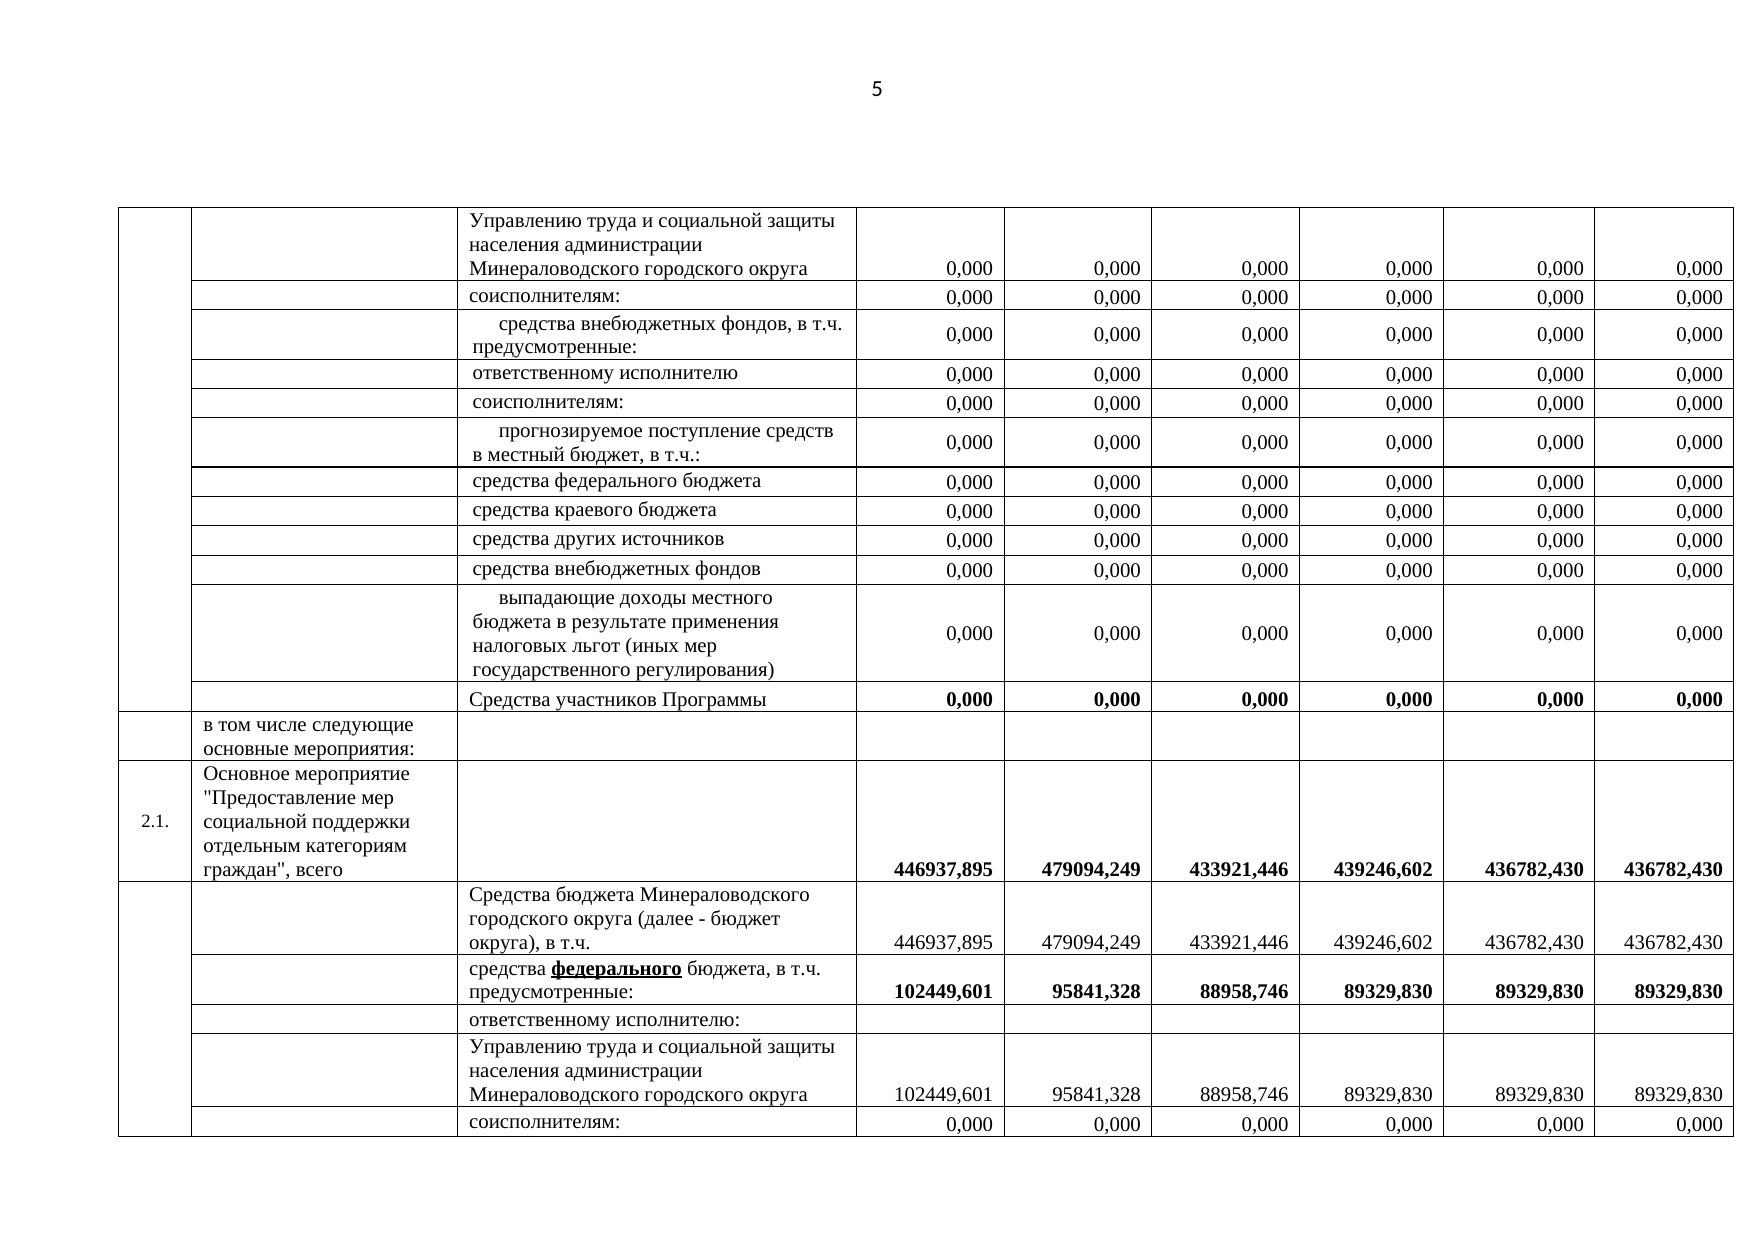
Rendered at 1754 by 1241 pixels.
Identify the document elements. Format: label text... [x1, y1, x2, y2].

table_cell 0,000 [1152, 208, 1299, 280]
table_cell 0,000 [1300, 310, 1443, 358]
table_cell [1444, 712, 1594, 760]
table_cell в том числе следующие основные мероприятия: [192, 712, 457, 760]
table_cell [1152, 712, 1299, 760]
table_cell [192, 310, 457, 358]
table_cell 88958,746 [1152, 955, 1299, 1003]
table_cell 102449,601 [857, 1034, 1004, 1106]
table_cell [192, 955, 457, 1003]
table_cell выпадающие доходы местного бюджета в результате применения налоговых льгот (иных мер государственного регулирования) [458, 585, 856, 681]
table_cell 0,000 [1595, 497, 1733, 525]
table_cell [192, 360, 457, 388]
table_cell 439246,602 [1300, 761, 1443, 881]
table_cell средства внебюджетных фондов, в т.ч. предусмотренные: [458, 310, 856, 358]
table_cell [192, 418, 457, 466]
table_cell [458, 761, 856, 881]
table_cell 446937,895 [857, 761, 1004, 881]
table_cell 0,000 [1444, 281, 1594, 309]
table_cell 0,000 [1444, 360, 1594, 388]
table_cell 0,000 [1152, 556, 1299, 584]
table_cell 0,000 [1152, 682, 1299, 711]
table_cell [857, 1005, 1004, 1033]
table_cell средства краевого бюджета [458, 497, 856, 525]
table_cell [192, 281, 457, 309]
table_cell 0,000 [1300, 497, 1443, 525]
table_cell [1152, 1005, 1299, 1033]
table_cell 0,000 [857, 360, 1004, 388]
table_cell 0,000 [1005, 526, 1151, 554]
table_cell 89329,830 [1444, 1034, 1594, 1106]
table_cell 433921,446 [1152, 761, 1299, 881]
table_cell 0,000 [1005, 310, 1151, 358]
table_cell 0,000 [1152, 418, 1299, 466]
table_cell [1595, 712, 1733, 760]
table_cell 0,000 [1595, 585, 1733, 681]
table_cell 0,000 [857, 418, 1004, 466]
table_cell [192, 882, 457, 954]
table_cell 0,000 [1152, 389, 1299, 417]
table_cell 0,000 [1300, 682, 1443, 711]
table_cell 0,000 [1152, 310, 1299, 358]
table_cell 95841,328 [1005, 955, 1151, 1003]
table_cell [192, 526, 457, 554]
table_cell 0,000 [1595, 310, 1733, 358]
table_cell 0,000 [1005, 418, 1151, 466]
table_cell 0,000 [1152, 526, 1299, 554]
table_cell 2.1. [119, 761, 191, 881]
table_cell 0,000 [1595, 389, 1733, 417]
table_cell средства других источников [458, 526, 856, 554]
table_cell [1005, 712, 1151, 760]
table_cell Средства бюджета Минераловодского городского округа (далее - бюджет округа), в т.ч. [458, 882, 856, 954]
table_cell 0,000 [1444, 468, 1594, 496]
table_cell [192, 208, 457, 280]
table_cell 0,000 [1595, 360, 1733, 388]
table_cell 0,000 [1444, 556, 1594, 584]
table_cell 0,000 [1444, 208, 1594, 280]
table_cell 0,000 [1444, 682, 1594, 711]
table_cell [458, 1034, 856, 1106]
table_cell [192, 497, 457, 525]
table_cell 88958,746 [1152, 1034, 1299, 1106]
table_cell 0,000 [1005, 1107, 1151, 1136]
table_cell 0,000 [1152, 1107, 1299, 1136]
table_cell 0,000 [1005, 585, 1151, 681]
table_cell 0,000 [1595, 208, 1733, 280]
table_cell 0,000 [1300, 556, 1443, 584]
table_cell 0,000 [1005, 556, 1151, 584]
table_cell 479094,249 [1005, 761, 1151, 881]
table_cell Управлению труда и социальной защиты населения администрации Минераловодского городского округа [458, 208, 856, 280]
table_cell соисполнителям: [458, 1107, 856, 1136]
table_cell 0,000 [857, 682, 1004, 711]
table_cell 0,000 [1005, 468, 1151, 496]
table_cell 0,000 [1300, 418, 1443, 466]
table_cell [192, 1034, 457, 1106]
table_cell 0,000 [1300, 1107, 1443, 1136]
table_cell 89329,830 [1300, 955, 1443, 1003]
table_cell 89329,830 [1595, 955, 1733, 1003]
table_cell 0,000 [1595, 1107, 1733, 1136]
table_cell 0,000 [1595, 682, 1733, 711]
table_cell 0,000 [857, 208, 1004, 280]
table_cell 436782,430 [1444, 761, 1594, 881]
table_cell 0,000 [1005, 208, 1151, 280]
table_cell [192, 585, 457, 681]
table_cell 436782,430 [1595, 761, 1733, 881]
table_cell средства федерального бюджета [458, 468, 856, 496]
table_cell 0,000 [1152, 360, 1299, 388]
table_cell 0,000 [857, 389, 1004, 417]
table_cell Основное мероприятие "Предоставление мер социальной поддержки отдельным категориям граждан", всего [192, 761, 457, 881]
table_cell прогнозируемое поступление средств в местный бюджет, в т.ч.: [458, 418, 856, 466]
table_cell 0,000 [857, 556, 1004, 584]
table_cell 436782,430 [1444, 882, 1594, 954]
table_cell [192, 682, 457, 711]
table_cell 0,000 [857, 497, 1004, 525]
table_cell 0,000 [1444, 418, 1594, 466]
table_cell 0,000 [1300, 208, 1443, 280]
table_cell [192, 1107, 457, 1136]
table_cell [1300, 712, 1443, 760]
table_cell 0,000 [1152, 585, 1299, 681]
table_cell 439246,602 [1300, 882, 1443, 954]
table_cell 0,000 [1300, 585, 1443, 681]
table_cell 0,000 [857, 310, 1004, 358]
table_cell [192, 389, 457, 417]
table_cell [857, 712, 1004, 760]
table_cell 0,000 [1152, 281, 1299, 309]
table_cell 0,000 [857, 468, 1004, 496]
table_cell 0,000 [1595, 418, 1733, 466]
table_cell 0,000 [1005, 497, 1151, 525]
table_cell 0,000 [1152, 497, 1299, 525]
table_cell 0,000 [1444, 497, 1594, 525]
table_cell соисполнителям: [458, 281, 856, 309]
table_cell [458, 712, 856, 760]
table_cell Средства участников Программы [458, 682, 856, 711]
table_cell средства федерального бюджета, в т.ч. предусмотренные: [458, 955, 856, 1003]
table_cell 0,000 [857, 526, 1004, 554]
table_cell [1005, 1005, 1151, 1033]
table_cell [119, 712, 191, 760]
table_cell ответственному исполнителю: [458, 1005, 856, 1033]
table_cell 0,000 [857, 585, 1004, 681]
table_cell 0,000 [1300, 526, 1443, 554]
table_cell 89329,830 [1444, 955, 1594, 1003]
table_cell 95841,328 [1005, 1034, 1151, 1106]
table_cell 0,000 [1595, 281, 1733, 309]
table_cell 479094,249 [1005, 882, 1151, 954]
table_cell [119, 882, 191, 1136]
table_cell 0,000 [1595, 468, 1733, 496]
table_cell 0,000 [1444, 310, 1594, 358]
table_cell 0,000 [1444, 1107, 1594, 1136]
table_cell [1444, 1005, 1594, 1033]
table_cell 0,000 [1300, 360, 1443, 388]
table_cell 0,000 [1005, 682, 1151, 711]
table_cell 0,000 [1444, 389, 1594, 417]
table_cell [1595, 1005, 1733, 1033]
table_cell [192, 1005, 457, 1033]
table_cell 433921,446 [1152, 882, 1299, 954]
table_cell 89329,830 [1300, 1034, 1443, 1106]
table_cell 0,000 [1005, 360, 1151, 388]
table_cell 0,000 [1005, 389, 1151, 417]
table_cell 0,000 [857, 281, 1004, 309]
table_cell соисполнителям: [458, 389, 856, 417]
table_cell 0,000 [1444, 585, 1594, 681]
table_cell 0,000 [1005, 281, 1151, 309]
table_cell [1300, 1005, 1443, 1033]
table_cell 0,000 [1595, 556, 1733, 584]
table_cell 0,000 [1595, 526, 1733, 554]
table_cell [192, 468, 457, 496]
table_cell 446937,895 [857, 882, 1004, 954]
table_cell 0,000 [1152, 468, 1299, 496]
table_cell 0,000 [1300, 468, 1443, 496]
table_cell 0,000 [857, 1107, 1004, 1136]
table_cell [192, 556, 457, 584]
table_cell 0,000 [1300, 389, 1443, 417]
table_cell 436782,430 [1595, 882, 1733, 954]
table_cell 0,000 [1444, 526, 1594, 554]
table_cell 0,000 [1300, 281, 1443, 309]
table_cell 102449,601 [857, 955, 1004, 1003]
table_cell ответственному исполнителю [458, 360, 856, 388]
table_cell 89329,830 [1595, 1034, 1733, 1106]
table_cell средства внебюджетных фондов [458, 556, 856, 584]
